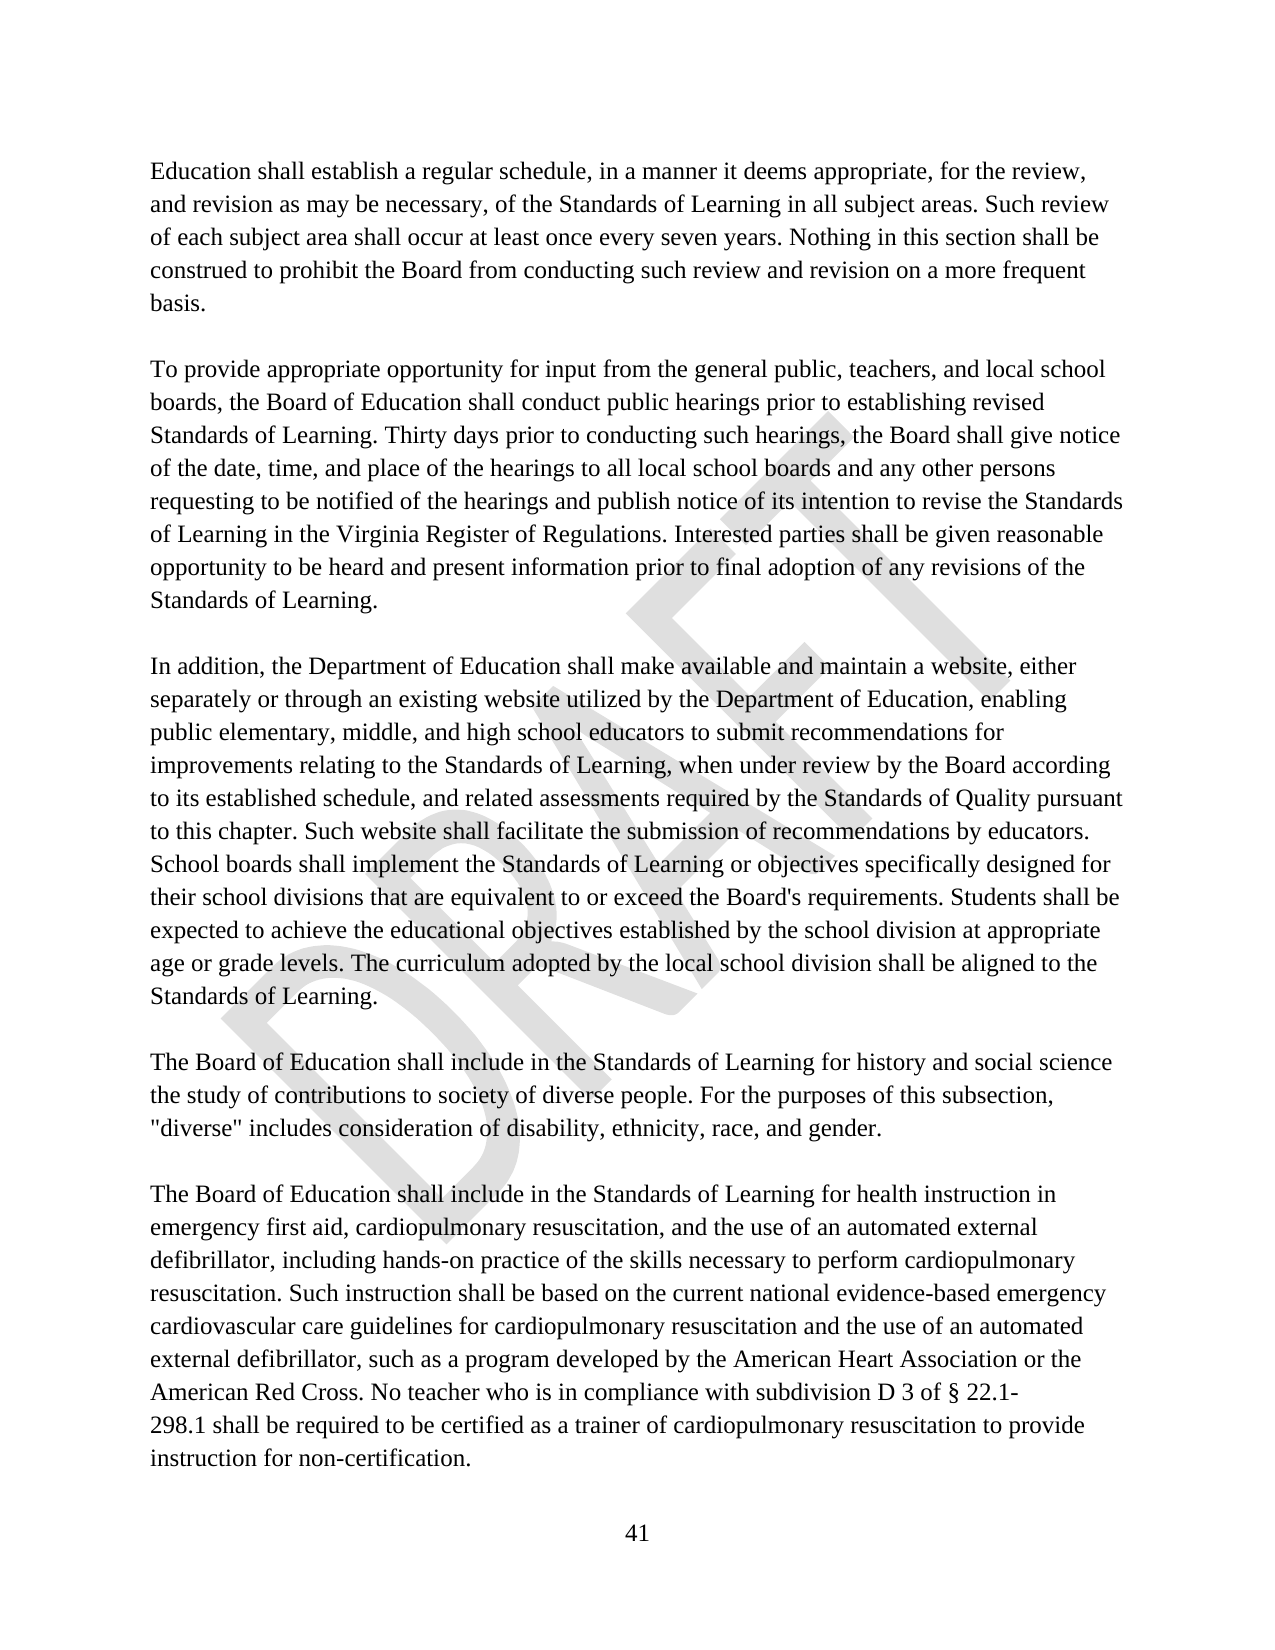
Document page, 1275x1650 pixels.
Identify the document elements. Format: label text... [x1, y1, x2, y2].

text School boards shall implement the Standards of Learning or objectives specifically designed for their school divisions that are equivalent to or exceed the Board's requirements. Students shall be expected to achieve the educational objectives established by the school division at appropriate age or grade levels. The curriculum adopted by the local school division shall be aligned to the Standards of Learning. [150, 849, 1125, 1010]
text The Board of Education shall include in the Standards of Learning for health instruction in emergency first aid, cardiopulmonary resuscitation, and the use of an automated external defibrillator, including hands-on practice of the skills necessary to perform cardiopulmonary resuscitation. Such instruction shall be based on the current national evidence-based emergency cardiovascular care guidelines for cardiopulmonary resuscitation and the use of an automated external defibrillator, such as a program developed by the American Heart Association or the American Red Cross. No teacher who is in compliance with subdivision D 3 of § 22.1-298.1 shall be required to be certified as a trainer of cardiopulmonary resuscitation to provide instruction for non-certification. [150, 1179, 1125, 1472]
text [150, 156, 1125, 317]
text The Board of Education shall include in the Standards of Learning for history and social science the study of contributions to society of diverse people. For the purposes of this subsection, "diverse" includes consideration of disability, ethnicity, race, and gender. [150, 1047, 1125, 1142]
text In addition, the Department of Education shall make available and maintain a website, either separately or through an existing website utilized by the Department of Education, enabling public elementary, middle, and high school educators to submit recommendations for improvements relating to the Standards of Learning, when under review by the Board according to its established schedule, and related assessments required by the Standards of Quality pursuant to this chapter. Such website shall facilitate the submission of recommendations by educators. [150, 651, 1125, 845]
text To provide appropriate opportunity for input from the general public, teachers, and local school boards, the Board of Education shall conduct public hearings prior to establishing revised Standards of Learning. Thirty days prior to conducting such hearings, the Board shall give notice of the date, time, and place of the hearings to all local school boards and any other persons requesting to be notified of the hearings and publish notice of its intention to revise the Standards of Learning in the Virginia Register of Regulations. Interested parties shall be given reasonable opportunity to be heard and present information prior to final adoption of any revisions of the Standards of Learning. [150, 354, 1125, 614]
